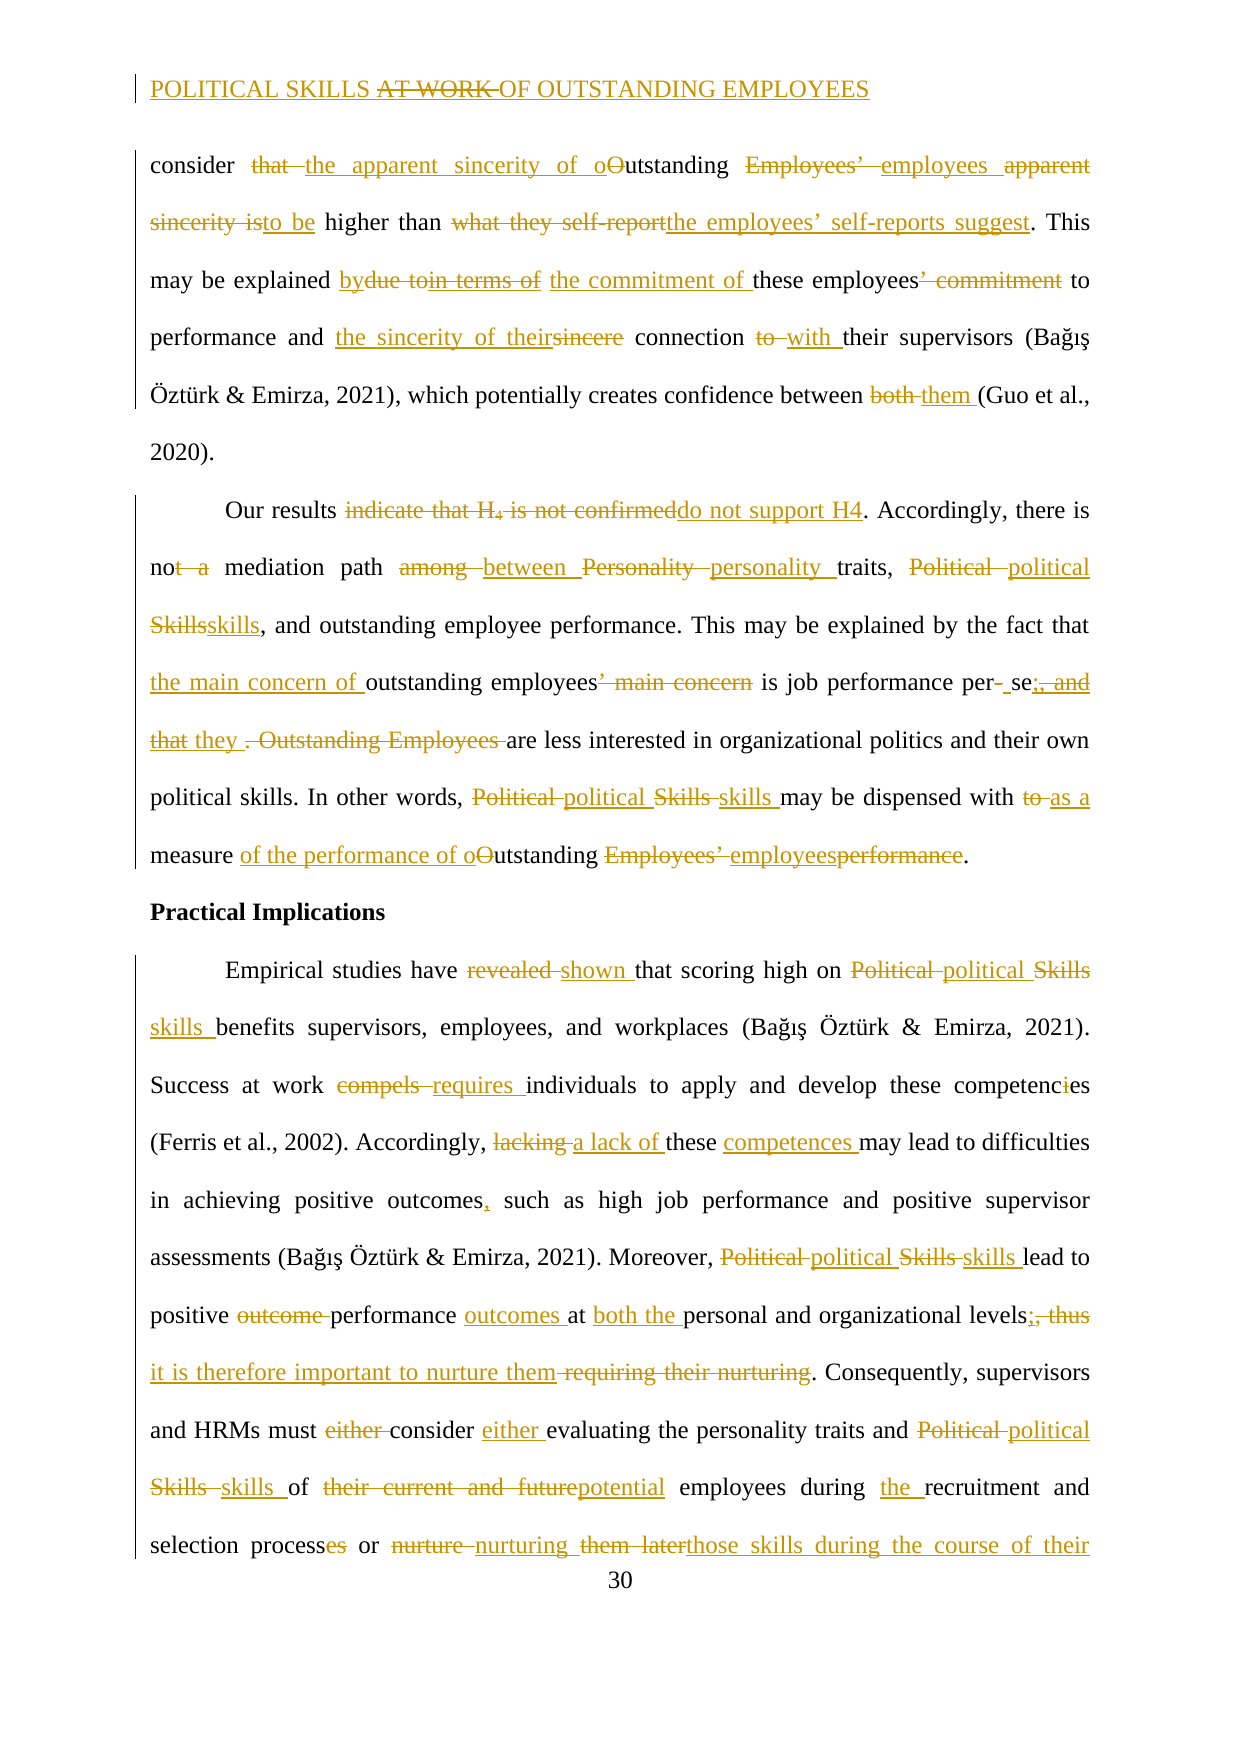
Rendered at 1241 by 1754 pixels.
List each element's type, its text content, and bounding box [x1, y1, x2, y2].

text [150, 955, 1090, 1559]
subtitle Practical Implications [150, 897, 1090, 926]
text Our results . Accordingly, there is no mediation path traits, , and outstanding employee performance‎. This may be explained by the fact that outstanding employees is job performance perseare less interested in organizational politics and their own political skills. In other words, may be dispensed with measure utstanding . [150, 495, 1090, 869]
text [150, 150, 1090, 466]
